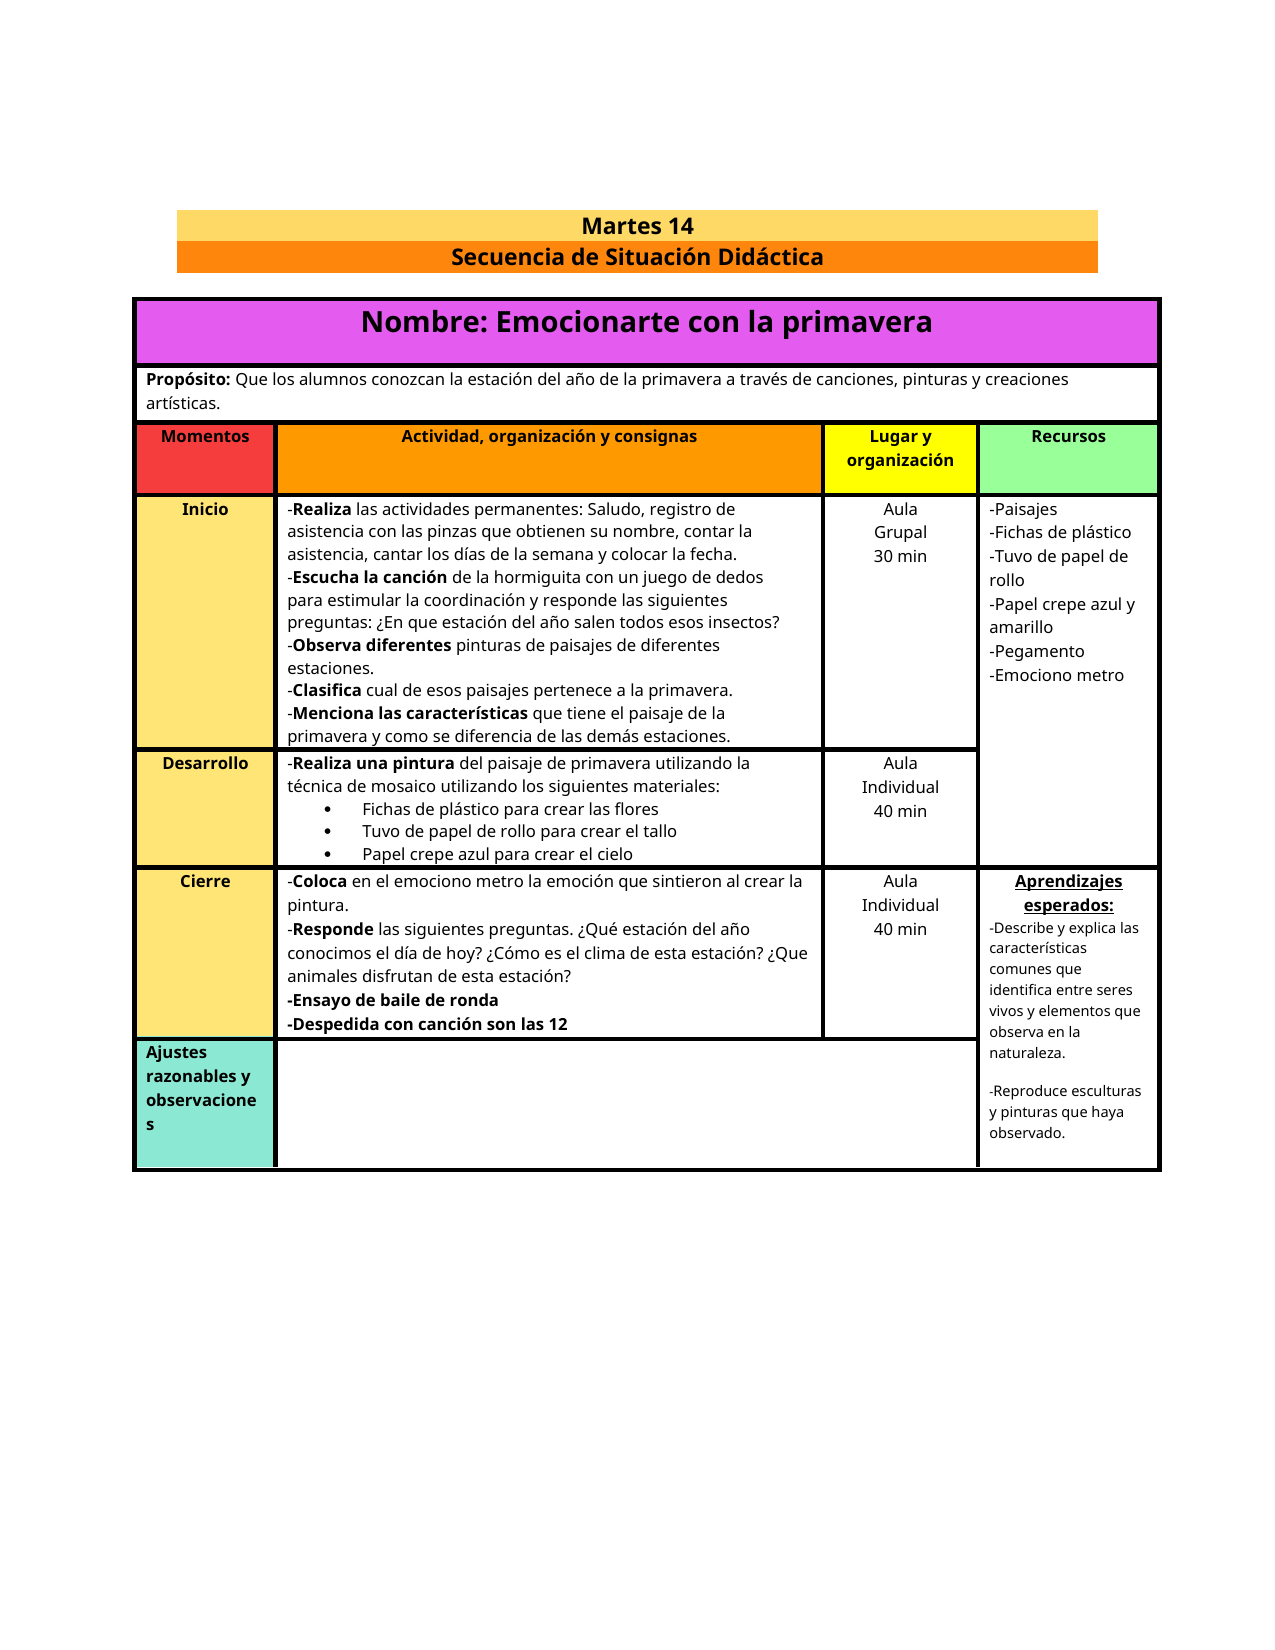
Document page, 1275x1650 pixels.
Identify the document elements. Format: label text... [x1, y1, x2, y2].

table_cell -Paisajes -Fichas de plástico -Tuvo de papel de rollo -Papel crepe azul y amarillo -Pegamento -Emociono metro [980, 497, 1157, 865]
table_cell Inicio [137, 497, 273, 747]
table_cell Desarrollo [137, 752, 273, 865]
table_cell Momentos [137, 425, 273, 493]
table_cell Cierre [137, 870, 273, 1036]
table_cell Ajustes razonables y observaciones [137, 1041, 273, 1167]
table_cell -Coloca en el emociono metro la emoción que sintieron al crear la pintura. -Responde las siguientes preguntas. ¿Qué estación del año conocimos el día de hoy? ¿Cómo es el clima de esta estación? ¿Que animales disfrutan de esta estación? -Ensayo de baile de ronda -Despedida con canción son las 12 [278, 870, 821, 1036]
table_cell Actividad, organización y consignas [278, 425, 821, 493]
text Secuencia de Situación Didáctica [177, 241, 1098, 273]
table_cell Aprendizajes esperados: -Describe y explica las características comunes que identifica entre seres vivos y elementos que observa en la naturaleza. -Reproduce esculturas y pinturas que haya observado. [980, 870, 1157, 1167]
table_cell Aula Grupal 30 min [825, 497, 976, 747]
text Martes 14 [177, 210, 1098, 241]
table_cell Aula Individual 40 min [825, 752, 976, 865]
table_header Nombre: Emocionarte con la primavera [137, 301, 1157, 363]
table_cell Propósito: Que los alumnos conozcan la estación del año de la primavera a través de canciones, pinturas y creaciones artísticas. [137, 368, 1157, 420]
table_cell [278, 1041, 976, 1167]
table_cell Aula Individual 40 min [825, 870, 976, 1036]
table_cell Lugar y organización [825, 425, 976, 493]
table_cell -Realiza una pintura del paisaje de primavera utilizando la técnica de mosaico utilizando los siguientes materiales: Fichas de plástico para crear las flores Tuvo de papel de rollo para crear el tallo Papel crepe azul para crear el cielo [278, 752, 821, 865]
table_cell Recursos [980, 425, 1157, 493]
table_cell -Realiza las actividades permanentes: Saludo, registro de asistencia con las pinzas que obtienen su nombre, contar la asistencia, cantar los días de la semana y colocar la fecha. -Escucha la canción de la hormiguita con un juego de dedos para estimular la coordinación y responde las siguientes preguntas: ¿En que estación del año salen todos esos insectos? -Observa diferentes pinturas de paisajes de diferentes estaciones. -Clasifica cual de esos paisajes pertenece a la primavera. -Menciona las características que tiene el paisaje de la primavera y como se diferencia de las demás estaciones. [278, 497, 821, 747]
